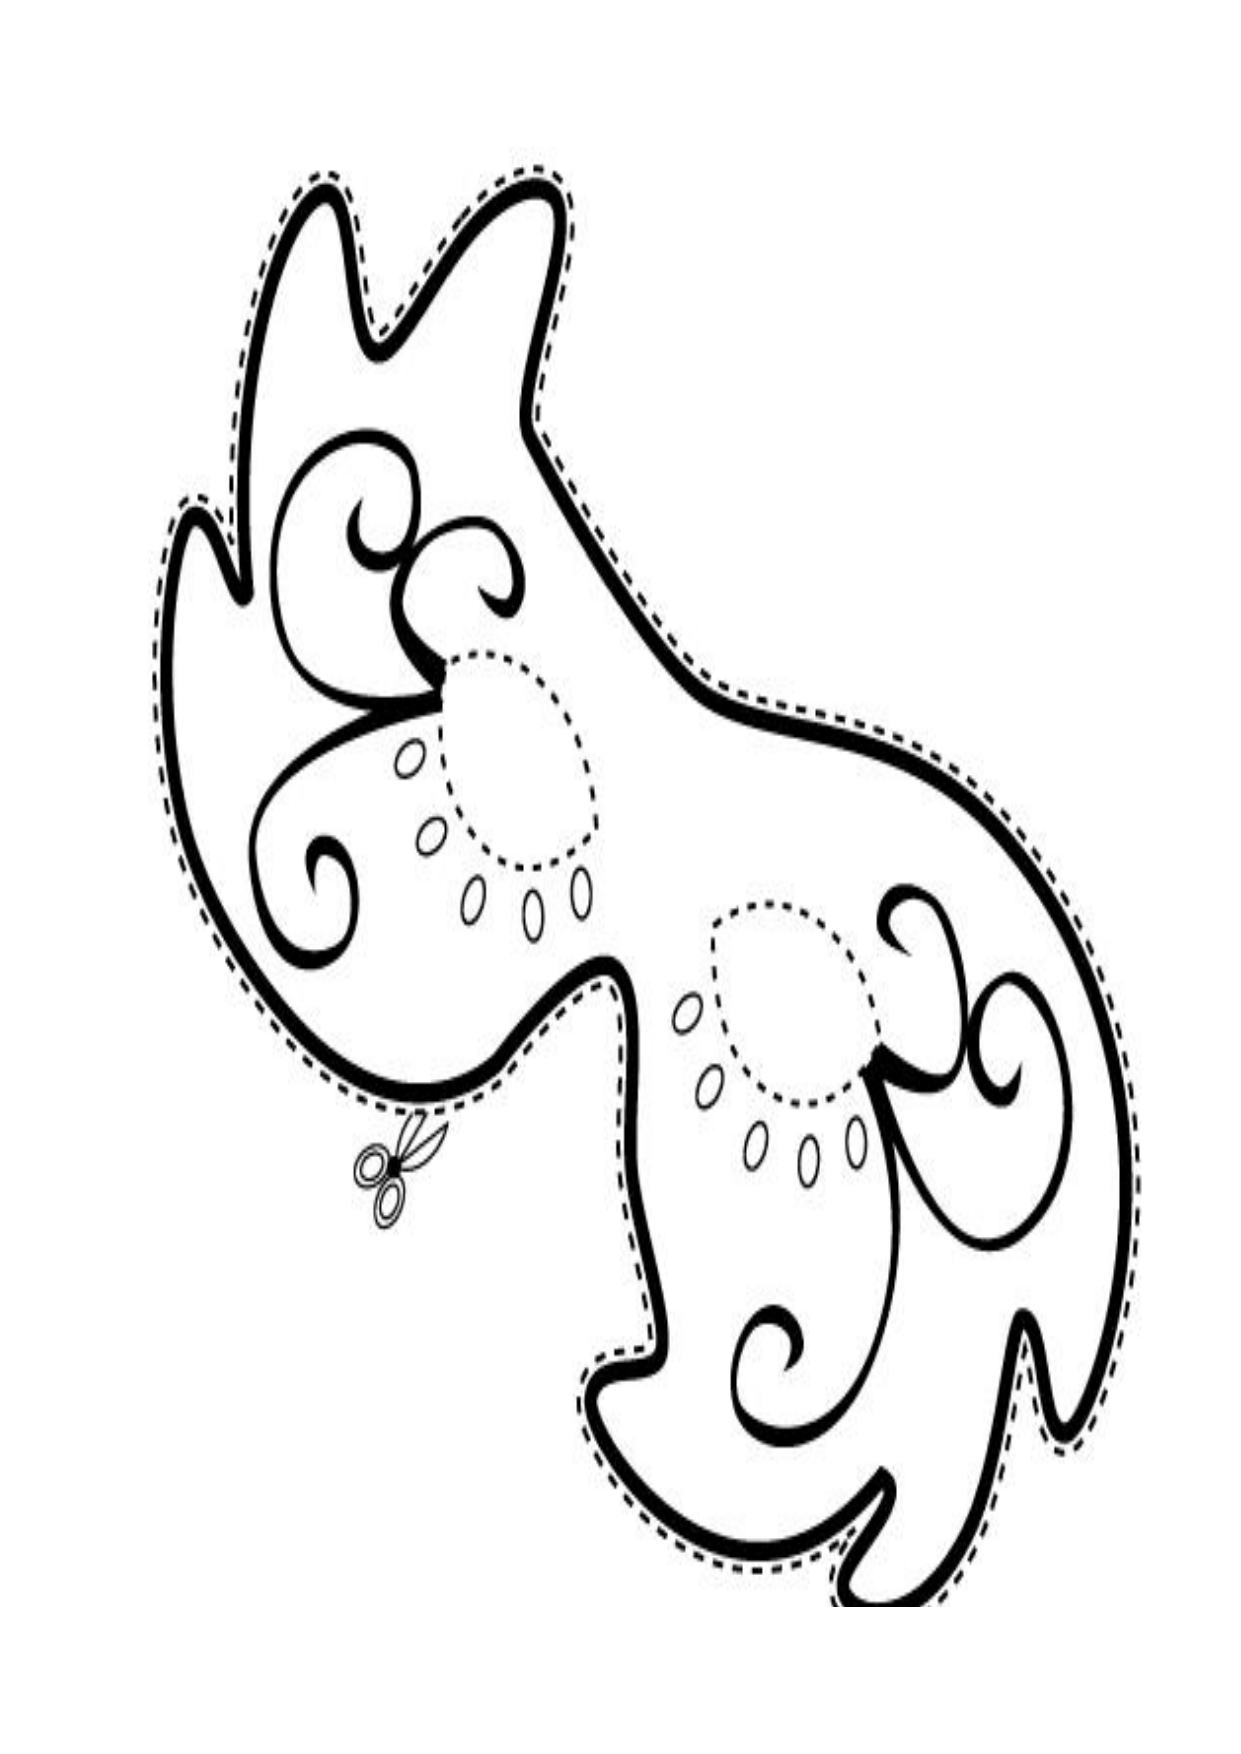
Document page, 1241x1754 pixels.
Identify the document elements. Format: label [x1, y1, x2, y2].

picture [147, 147, 1193, 1607]
